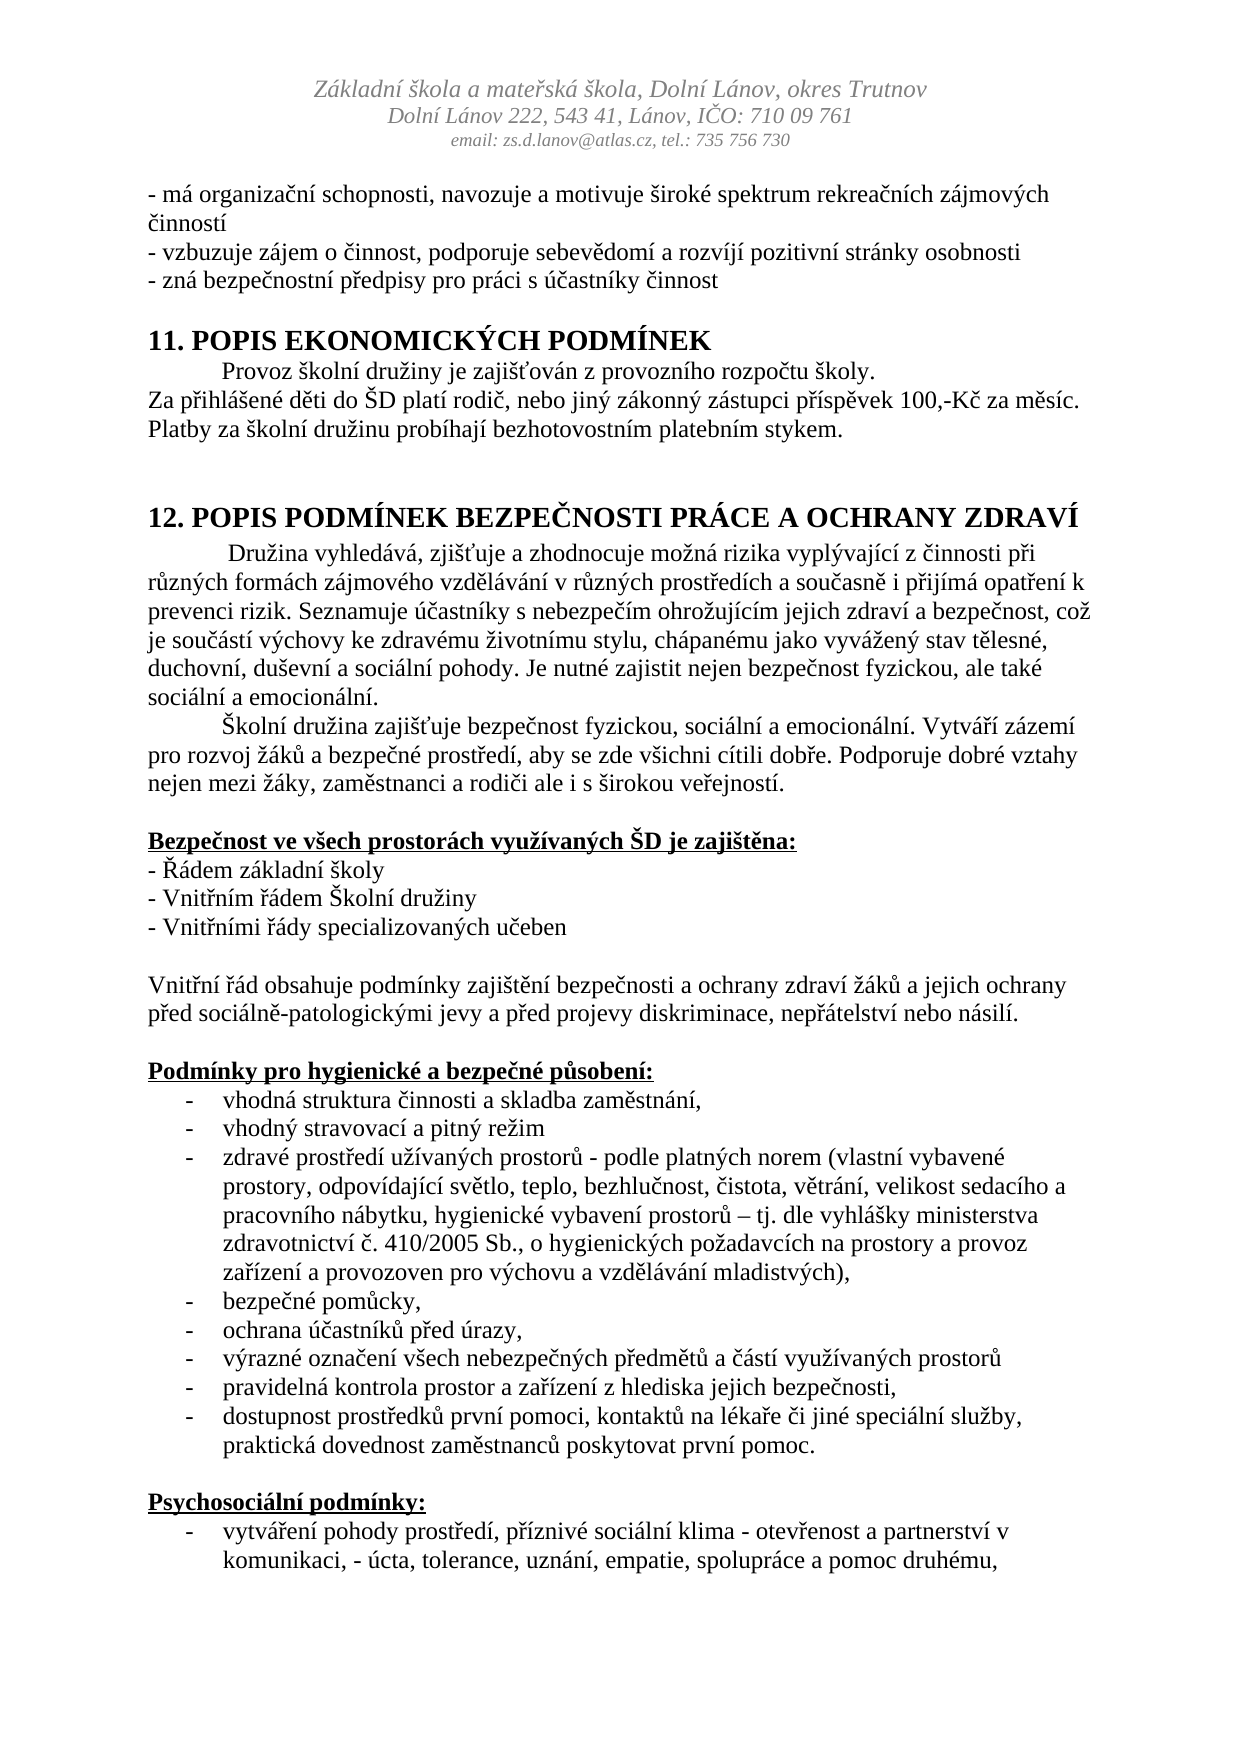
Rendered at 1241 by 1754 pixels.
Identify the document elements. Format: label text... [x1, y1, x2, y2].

text Vnitřní řád obsahuje podmínky zajištění bezpečnosti a ochrany zdraví žáků a jejich ochrany před sociálně-patologickými jevy a před projevy diskriminace, nepřátelství nebo násilí. [148, 970, 1093, 1027]
list vytváření pohody prostředí, příznivé sociální klima - otevřenost a partnerství v komunikaci, - úcta, tolerance, uznání, empatie, spolupráce a pomoc druhému, [185, 1516, 1093, 1573]
text - Vnitřními řády specializovaných učeben [148, 912, 1093, 941]
text Provoz školní družiny je zajišťován z provozního rozpočtu školy. [148, 356, 1093, 385]
text - má organizační schopnosti, navozuje a motivuje široké spektrum rekreačních zájmových činností [148, 179, 1093, 237]
text - vzbuzuje zájem o činnost, podporuje sebevědomí a rozvíjí pozitivní stránky osobnosti [148, 237, 1093, 265]
list ochrana účastníků před úrazy, [185, 1315, 1093, 1343]
text 11. POPIS EKONOMICKÝCH PODMÍNEK [148, 323, 1093, 356]
list zdravé prostředí užívaných prostorů - podle platných norem (vlastní vybavené prostory, odpovídající světlo, teplo, bezhlučnost, čistota, větrání, velikost sedacího a pracovního nábytku, hygienické vybavení prostorů – tj. dle vyhlášky ministerstva zdravotnictví č. 410/2005 Sb., o hygienických požadavcích na prostory a provoz zařízení a provozoven pro výchovu a vzdělávání mladistvých), [185, 1142, 1093, 1286]
text Bezpečnost ve všech prostorách využívaných ŠD je zajištěna: [148, 826, 1093, 855]
text Podmínky pro hygienické a bezpečné působení: [148, 1056, 1093, 1085]
text - Řádem základní školy [148, 855, 1093, 883]
text Za přihlášené děti do ŠD platí rodič, nebo jiný zákonný zástupci příspěvek 100,-Kč za měsíc. Platby za školní družinu probíhají bezhotovostním platebním stykem. [148, 385, 1093, 443]
list pravidelná kontrola prostor a zařízení z hlediska jejich bezpečnosti, [185, 1372, 1093, 1401]
list bezpečné pomůcky, [185, 1286, 1093, 1315]
subtitle 12. POPIS PODMÍNEK BEZPEČNOSTI PRÁCE A OCHRANY ZDRAVÍ Družina vyhledává, zjišťuje a zhodnocuje možná rizika vyplývající z činnosti při různých formách zájmového vzdělávání v různých prostředích a současně i přijímá opatření k prevenci rizik. Seznamuje účastníky s nebezpečím ohrožujícím jejich zdraví a bezpečnost, což je součástí výchovy ke zdravému životnímu stylu, chápanému jako vyvážený stav tělesné, duchovní, duševní a sociální pohody. Je nutné zajistit nejen bezpečnost fyzickou, ale také sociální a emocionální. [148, 500, 1093, 711]
text - zná bezpečnostní předpisy pro práci s účastníky činnost [148, 265, 1093, 294]
list dostupnost prostředků první pomoci, kontaktů na lékaře či jiné speciální služby, praktická dovednost zaměstnanců poskytovat první pomoc. [185, 1401, 1093, 1458]
text Psychosociální podmínky: [148, 1487, 1093, 1516]
list vhodný stravovací a pitný režim [185, 1113, 1093, 1142]
text - Vnitřním řádem Školní družiny [148, 883, 1093, 912]
list výrazné označení všech nebezpečných předmětů a částí využívaných prostorů [185, 1343, 1093, 1372]
text Školní družina zajišťuje bezpečnost fyzickou, sociální a emocionální. Vytváří zázemí pro rozvoj žáků a bezpečné prostředí, aby se zde všichni cítili dobře. Podporuje dobré vztahy nejen mezi žáky, zaměstnanci a rodiči ale i s širokou veřejností. [148, 711, 1093, 797]
list vhodná struktura činnosti a skladba zaměstnání, [185, 1085, 1093, 1113]
